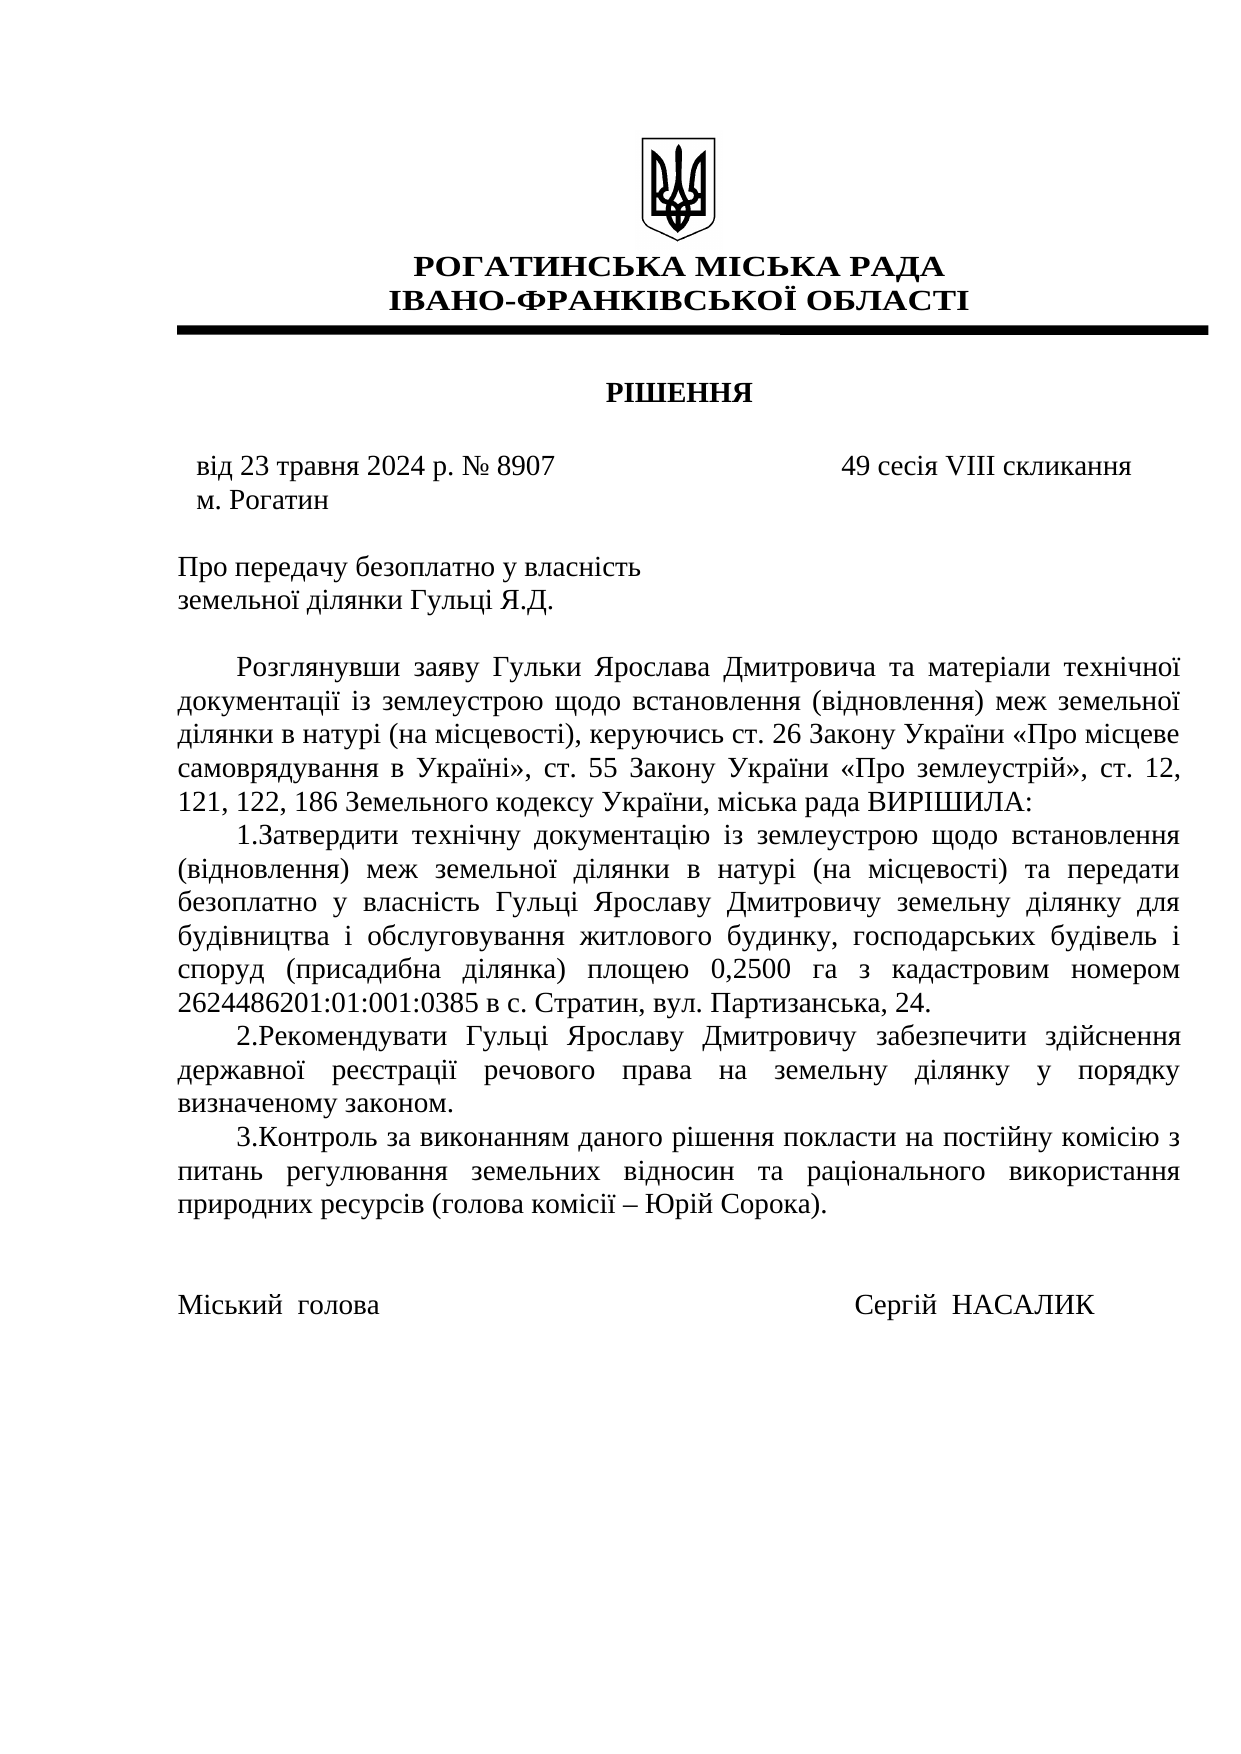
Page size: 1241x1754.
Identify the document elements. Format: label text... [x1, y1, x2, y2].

text 1.Затвердити технічну документацію із землеустрою щодо встановлення (відновлення) меж земельної ділянки в натурі (на місцевості) та передати безоплатно у власність Гульці Ярославу Дмитровичу земельну ділянку для будівництва і обслуговування житлового будинку, господарських будівель і споруд (присадибна ділянка) площею 0,2500 га з кадастровим номером 2624486201:01:001:0385 в с. Стратин, вул. Партизанська, 24. [177, 817, 1181, 1018]
text Розглянувши заяву Гульки Ярослава Дмитровича та матеріали технічної документації із землеустрою щодо встановлення (відновлення) меж земельної ділянки в натурі (на місцевості), керуючись ст. 26 Закону України «Про місцеве самоврядування в Україні», ст. 55 Закону України «Про землеустрій», ст. 12, 121, 122, 186 Земельного кодексу України, міська рада ВИРІШИЛА: [177, 649, 1181, 817]
text від 23 травня 2024 р. № 8907 49 сесія VIII скликання [196, 448, 1237, 482]
text РІШЕННЯ [177, 375, 1181, 408]
text Міський голова Сергій НАСАЛИК [177, 1287, 1181, 1320]
text Про передачу безоплатно у власність [177, 549, 1237, 582]
text РОГАТИНСЬКА МІСЬКА РАДА [177, 249, 1181, 283]
text земельної ділянки Гульці Я.Д. [177, 582, 1181, 616]
text ІВАНО-ФРАНКІВСЬКОЇ ОБЛАСТІ [177, 283, 1181, 316]
text 2.Рекомендувати Гульці Ярославу Дмитровичу забезпечити здійснення державної реєстрації речового права на земельну ділянку у порядку визначеному законом. [177, 1018, 1181, 1119]
text м. Рогатин [196, 482, 1237, 515]
text 3.Контроль за виконанням даного рішення покласти на постійну комісію з питань регулювання земельних відносин та раціонального використання природних ресурсів (голова комісії – Юрій Сорока). [177, 1119, 1181, 1220]
